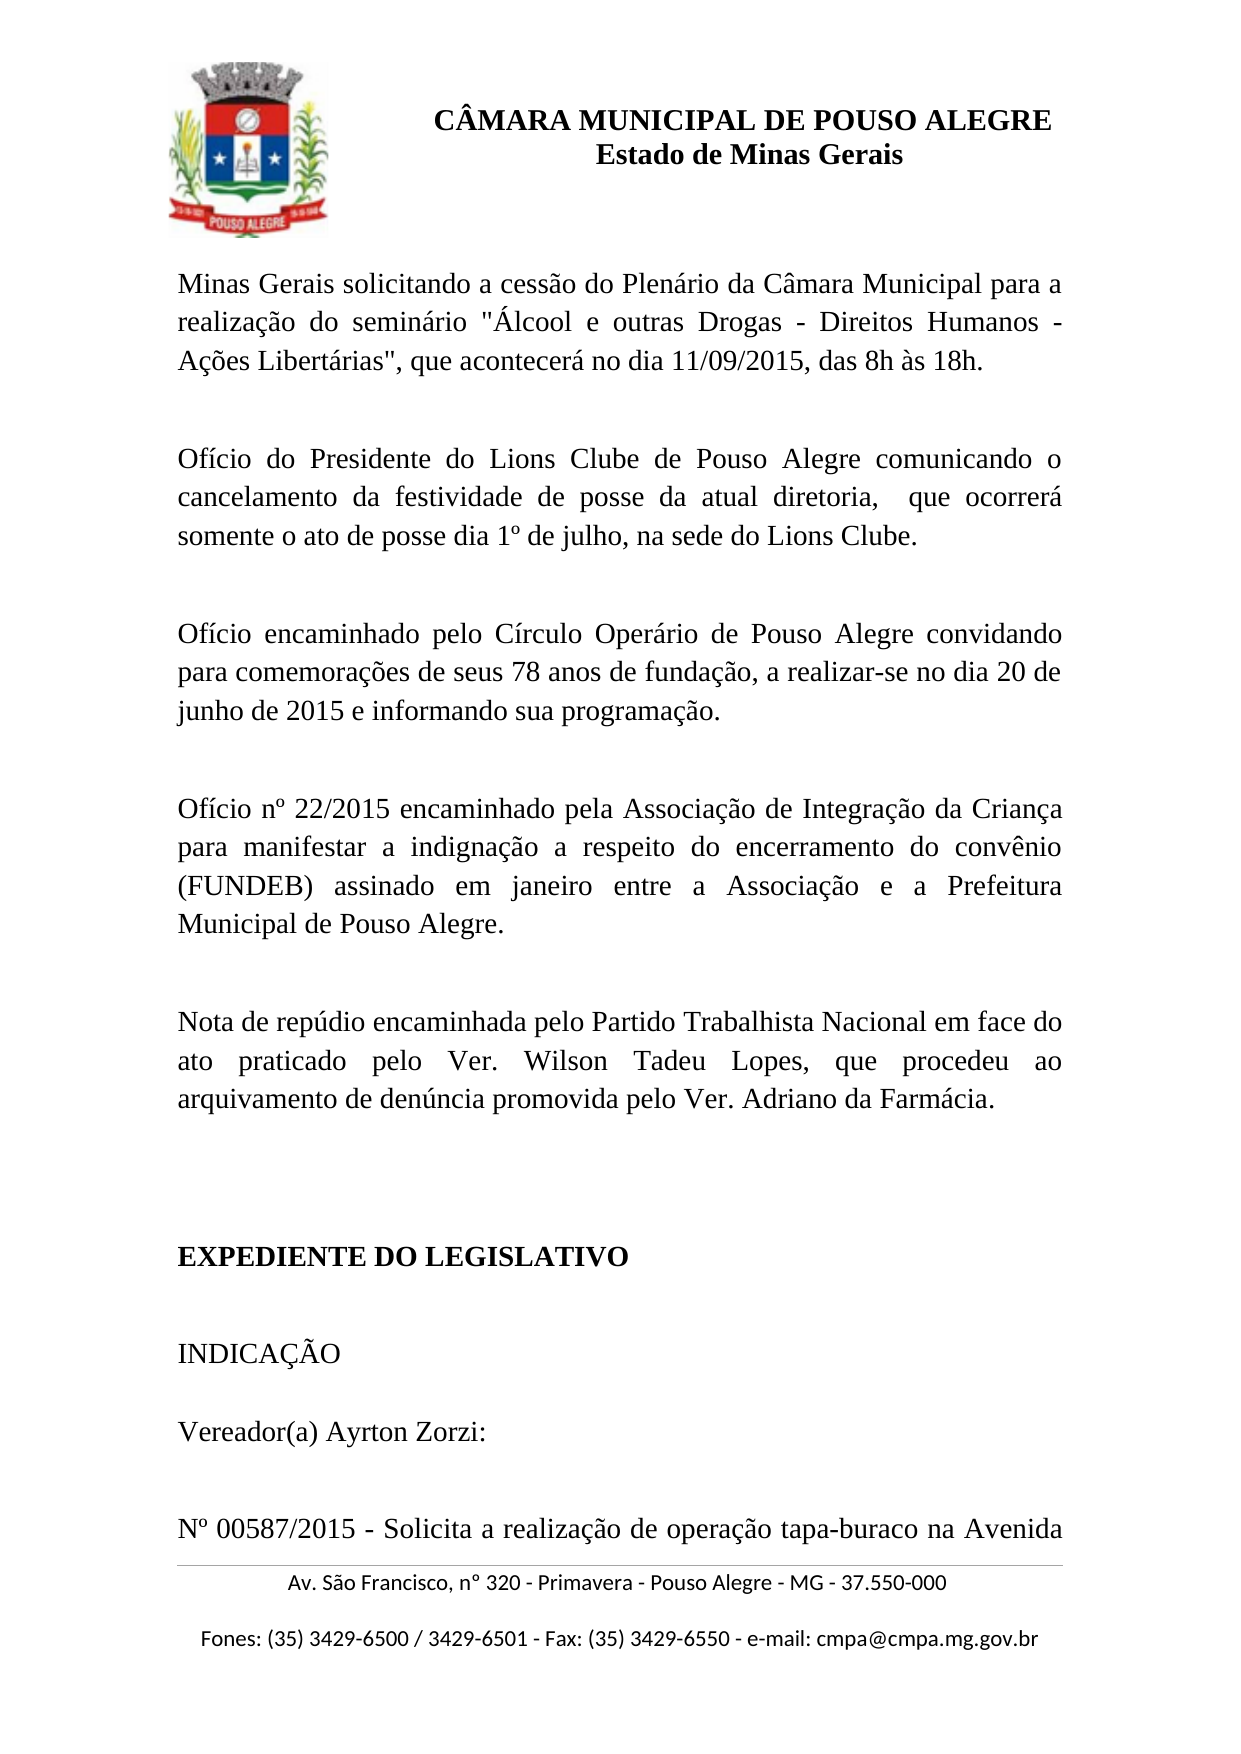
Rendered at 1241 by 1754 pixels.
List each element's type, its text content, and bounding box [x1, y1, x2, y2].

text Ofício encaminhado pelo Círculo Operário de Pouso Alegre convidando para comemorações de seus 78 anos de fundação, a realizar-se no dia 20 de junho de 2015 e informando sua programação. [177, 577, 1063, 726]
text Nº 00587/2015 - Solicita a realização de operação tapa-buraco na Avenida Luiz Gonzaga Nunes Maia, próximo ao número 246, no Bairro Jardim Mariosa. [177, 1473, 1063, 1545]
text Nota de repúdio encaminhada pelo Partido Trabalhista Nacional em face do ato praticado pelo Ver. Wilson Tadeu Lopes, que procedeu ao arquivamento de denúncia promovida pelo Ver. Adriano da Farmácia. [177, 966, 1063, 1115]
text INDICAÇÃO Vereador(a) Ayrton Zorzi: [177, 1298, 1063, 1447]
picture [168, 62, 329, 238]
text Ofício do Presidente do Lions Clube de Pouso Alegre comunicando o cancelamento da festividade de posse da atual diretoria, que ocorrerá somente o ato de posse dia 1º de julho, na sede do Lions Clube. [177, 402, 1063, 551]
text EXPEDIENTE DO LEGISLATIVO [177, 1200, 1063, 1272]
text Ofício nº 22/2015 encaminhado pela Associação de Integração da Criança para manifestar a indignação a respeito do encerramento do convênio (FUNDEB) assinado em janeiro entre a Associação e a Prefeitura Municipal de Pouso Alegre. [177, 752, 1063, 940]
